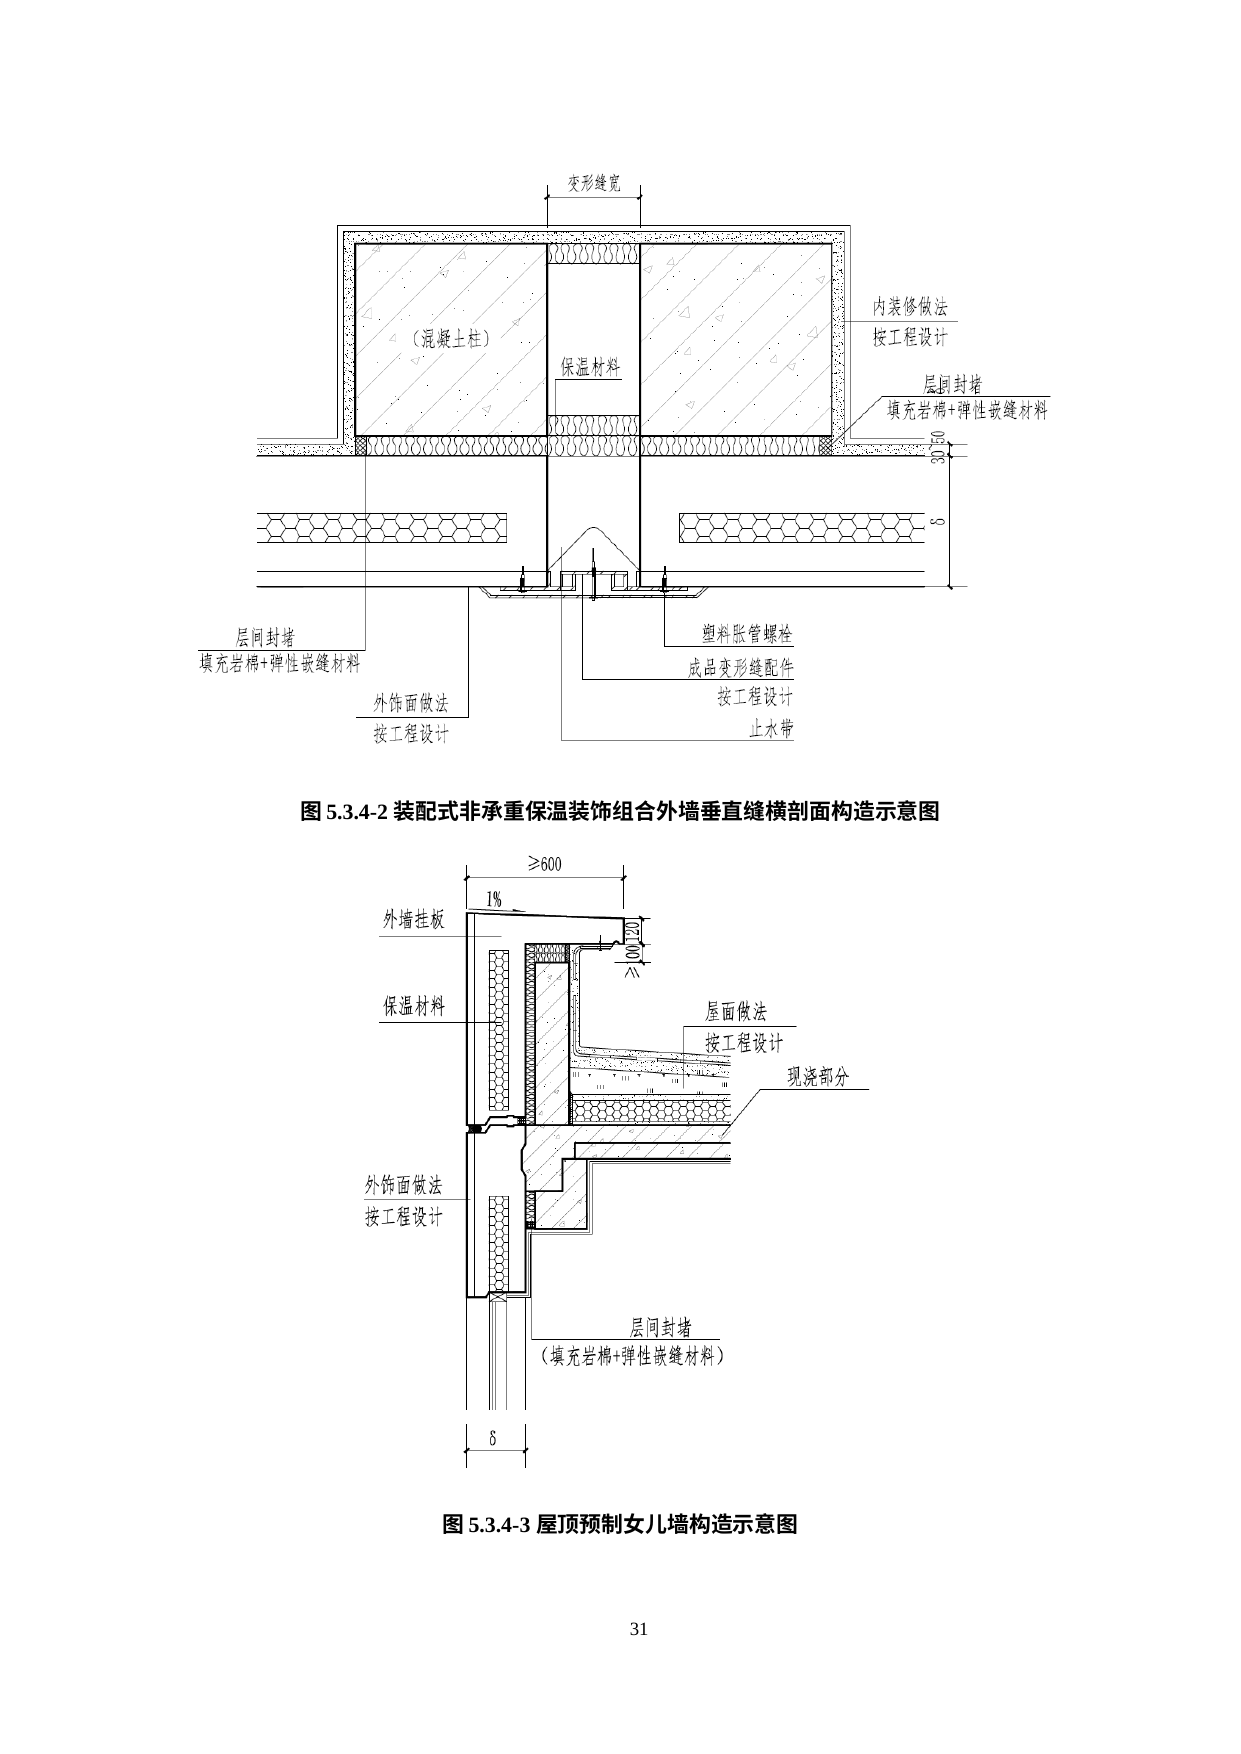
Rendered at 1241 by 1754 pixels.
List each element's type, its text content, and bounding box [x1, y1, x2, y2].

text 图5.3.4-3 屋顶预制女儿墙构造示意图 [187, 1507, 1053, 1539]
text 图5.3.4-2 装配式非承重保温装饰组合外墙垂直缝横剖面构造示意图 [187, 794, 1053, 826]
picture [187, 162, 1053, 759]
picture [363, 842, 877, 1473]
